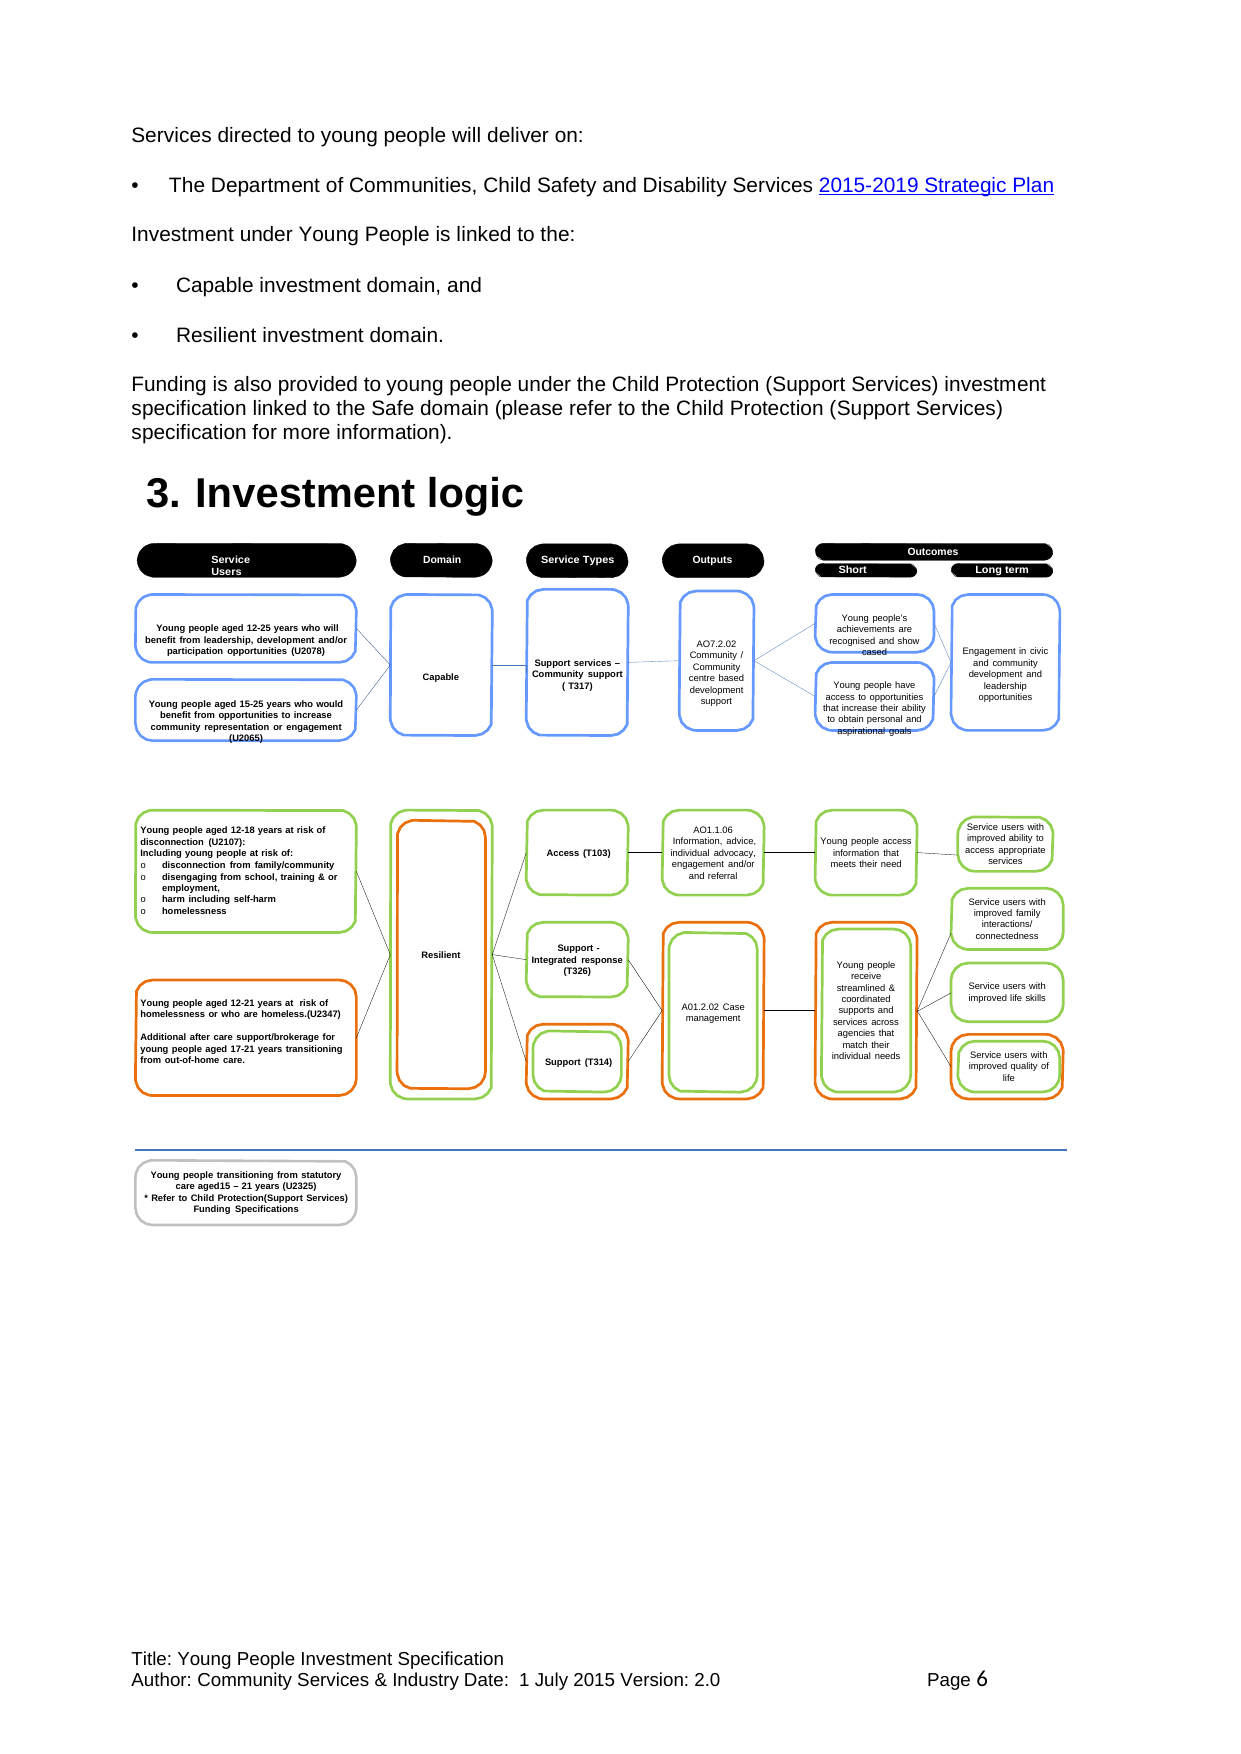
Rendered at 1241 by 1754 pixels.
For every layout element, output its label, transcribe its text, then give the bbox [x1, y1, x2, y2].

list Resilient investment domain. [131, 323, 1130, 347]
text * Refer to Child Protection(Support Services) Funding Specifications [143, 1192, 348, 1214]
text Young people receive streamlined & coordinated supports and services across agencies that match their individual needs [831, 959, 900, 1062]
text Service users with improved quality of life [968, 1049, 1049, 1083]
text Young people aged 12-18 years at risk of disconnection (U2107): [140, 825, 326, 847]
subtitle Investment logic [146, 468, 1130, 516]
text Young people’s achievements are recognised and show cased [829, 613, 919, 658]
text Services directed to young people will deliver on: [131, 123, 1130, 147]
list disengaging from school, training & or employment, [140, 871, 338, 893]
list The Department of Communities, Child Safety and Disability Services 2015-2019 Strategic Plan [131, 173, 1130, 197]
text Young people transitioning from statutory care aged15 – 21 years (U2325) [150, 1169, 342, 1192]
text Investment under Young People is linked to the: [131, 222, 1130, 246]
text Support - Integrated response (T326) [531, 943, 623, 977]
list Capable investment domain, and [131, 273, 1130, 297]
text Additional after care support/brokerage for young people aged 17-21 years transitioning from out-of-home care. [140, 1032, 343, 1065]
text Service Users [211, 554, 282, 578]
text Short term [838, 564, 893, 588]
text Funding is also provided to young people under the Child Protection (Support Services) investment specification linked to the Safe domain (please refer to the Child Protection (Support Services) specification for more information). [131, 372, 1119, 444]
text Engagement in civic and community development and leadership opportunities [962, 646, 1048, 703]
text Support services – Community support ( T317) [531, 657, 623, 691]
text Young people aged 15-25 years who would benefit from opportunities to increase community representation or engagement (U2065) [148, 699, 344, 744]
